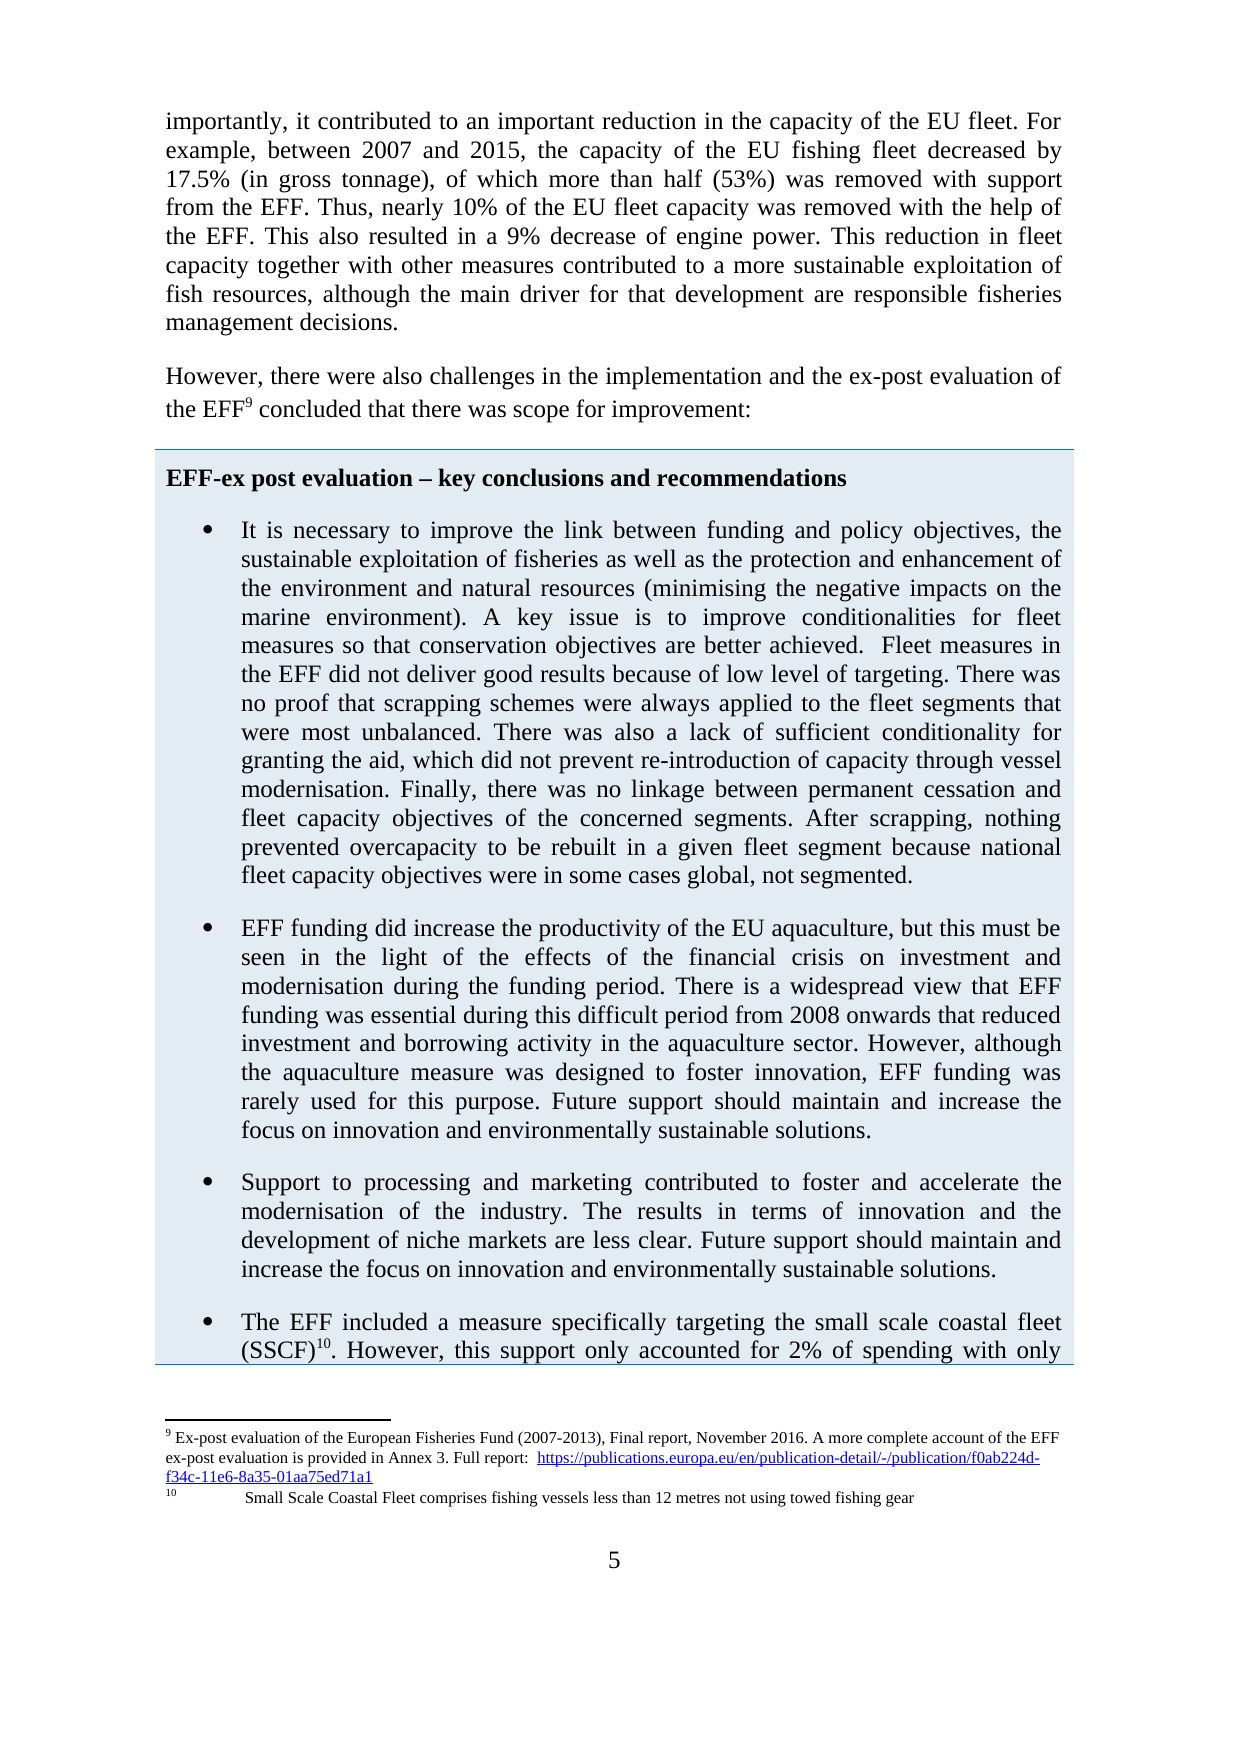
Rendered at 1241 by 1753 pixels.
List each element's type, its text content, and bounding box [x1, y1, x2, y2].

text However, there were also challenges in the implementation and the ex-post evaluation of the EFF concluded that there was scope for improvement: [165, 361, 1063, 423]
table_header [155, 450, 1074, 1364]
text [165, 106, 1063, 336]
